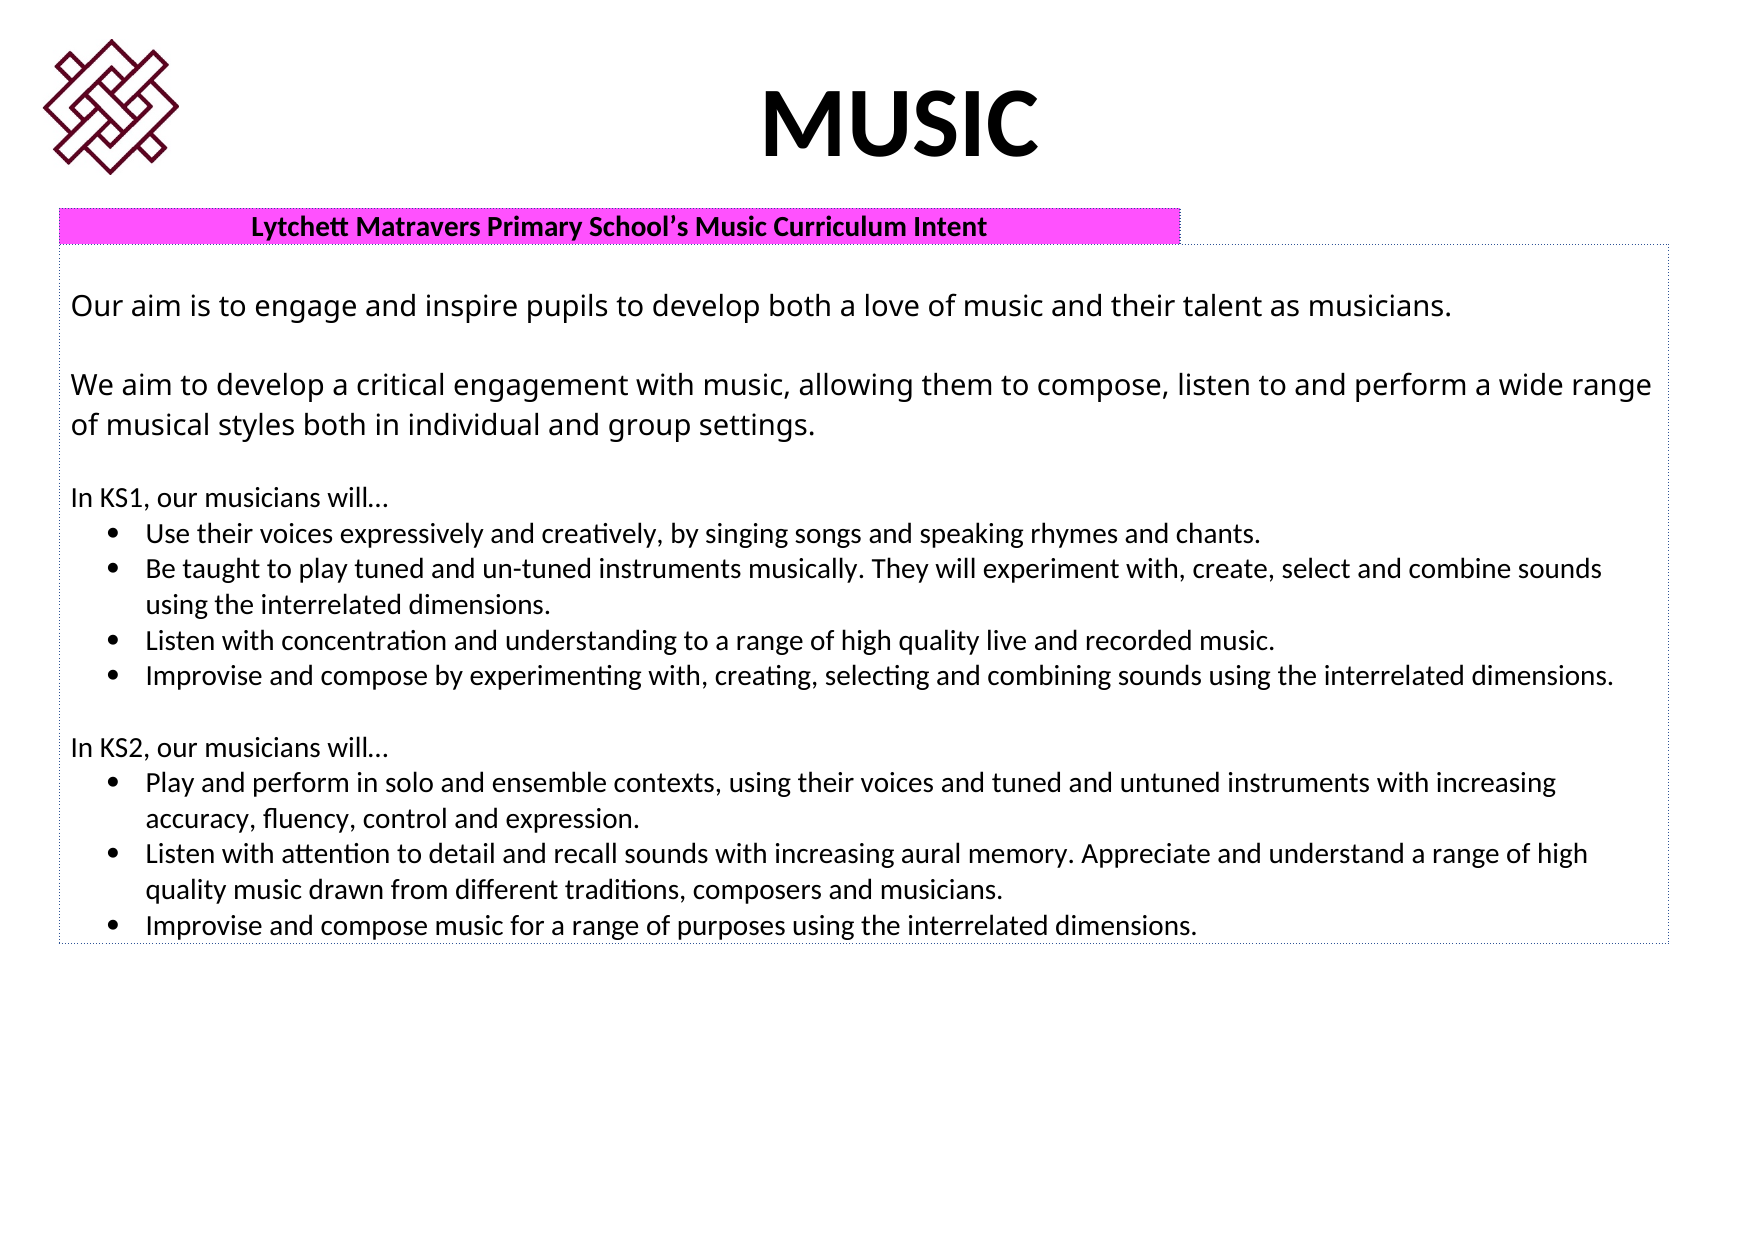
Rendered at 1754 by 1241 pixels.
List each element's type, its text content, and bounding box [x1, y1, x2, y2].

table_header Lytchett Matravers Primary School’s Music Curriculum Intent [59, 208, 1180, 244]
table_cell Our aim is to engage and inspire pupils to develop both a love of music and their talent as musicians. We aim to develop a critical engagement with music, allowing them to compose, listen to and perform a wide range of musical styles both in individual and group settings. In KS1, our musicians will… Use their voices expressively and creatively, by singing songs and speaking rhymes and chants. Be taught to play tuned and un-tuned instruments musically. They will experiment with, create, select and combine sounds using the interrelated dimensions. Listen with concentration and understanding to a range of high quality live and recorded music. Improvise and compose by experimenting with, creating, selecting and combining sounds using the interrelated dimensions. In KS2, our musicians will… Play and perform in solo and ensemble contexts, using their voices and tuned and untuned instruments with increasing accuracy, fluency, control and expression. Listen with attention to detail and recall sounds with increasing aural memory. Appreciate and understand a range of high quality music drawn from different traditions, composers and musicians. Improvise and compose music for a range of purposes using the interrelated dimensions. [59, 244, 1668, 942]
picture [42, 39, 179, 175]
text MUSIC [59, 59, 1695, 181]
